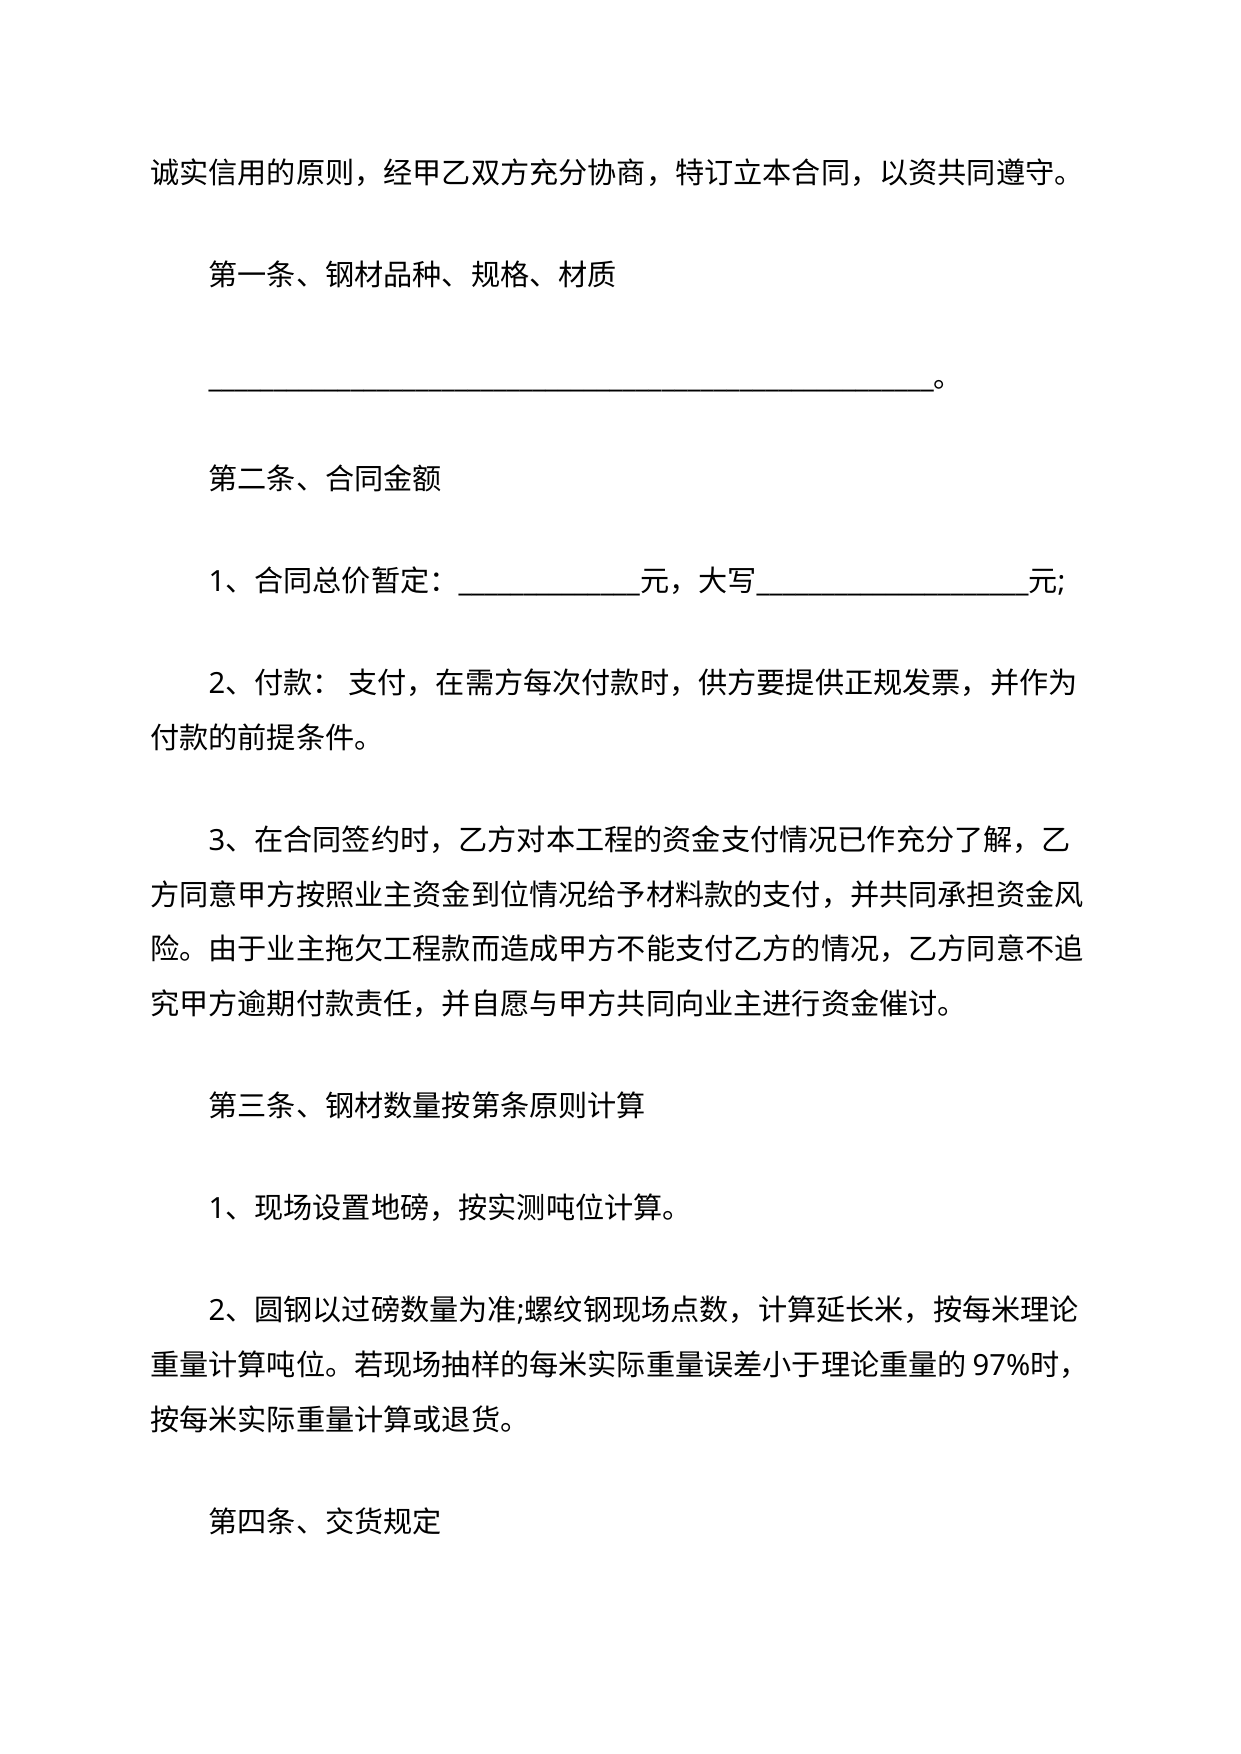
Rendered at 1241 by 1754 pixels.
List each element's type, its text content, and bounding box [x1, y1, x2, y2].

text 第四条、交货规定 [150, 1498, 1090, 1540]
text 第三条、钢材数量按第条原则计算 [150, 1083, 1090, 1125]
text 第一条、钢材品种、规格、材质 [150, 252, 1090, 294]
text 3、在合同签约时，乙方对本工程的资金支付情况已作充分了解，乙方同意甲方按照业主资金到位情况给予材料款的支付，并共同承担资金风险。由于业主拖欠工程款而造成甲方不能支付乙方的情况，乙方同意不追究甲方逾期付款责任，并自愿与甲方共同向业主进行资金催讨。 [150, 816, 1090, 1023]
text 2、付款： 支付，在需方每次付款时，供方要提供正规发票，并作为付款的前提条件。 [150, 659, 1090, 757]
text 1、现场设置地磅，按实测吨位计算。 [150, 1184, 1090, 1227]
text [150, 150, 1090, 192]
text 2、圆钢以过磅数量为准;螺纹钢现场点数，计算延长米，按每米理论重量计算吨位。若现场抽样的每米实际重量误差小于理论重量的97%时，按每米实际重量计算或退货。 [150, 1286, 1090, 1439]
text 1、合同总价暂定：______________元，大写_____________________元; [150, 557, 1090, 600]
text ________________________________________________________。 [150, 353, 1090, 396]
text 第二条、合同金额 [150, 456, 1090, 498]
